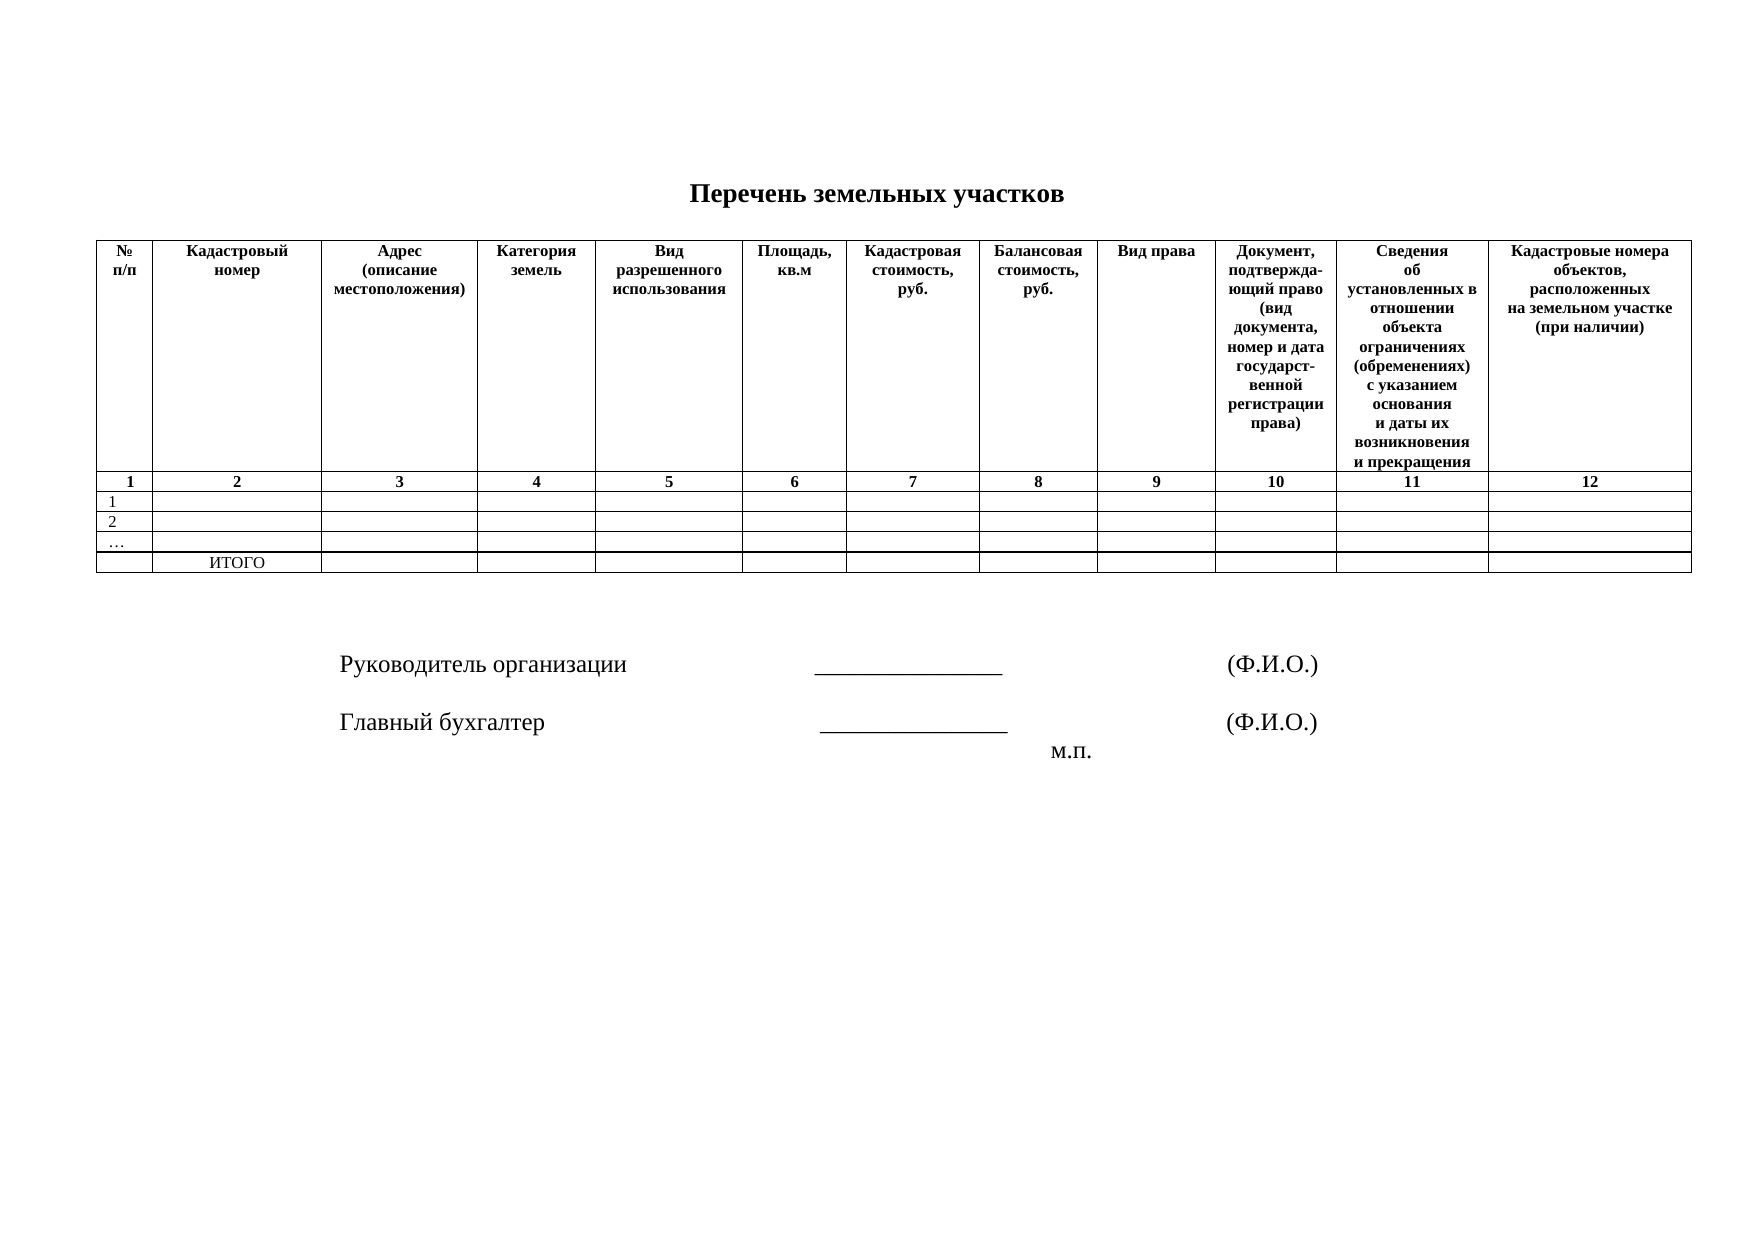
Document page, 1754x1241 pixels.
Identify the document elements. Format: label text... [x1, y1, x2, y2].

table_cell [1337, 492, 1488, 511]
table_header Категория земель [478, 241, 595, 471]
table_cell [1489, 532, 1691, 551]
table_cell [743, 492, 846, 511]
table_cell 9 [1098, 472, 1215, 491]
table_cell [980, 553, 1097, 572]
table_cell [743, 553, 846, 572]
table_cell [1489, 512, 1691, 531]
table_cell [322, 553, 477, 572]
table_cell [980, 492, 1097, 511]
table_cell [1337, 532, 1488, 551]
table_cell [743, 532, 846, 551]
table_cell [743, 512, 846, 531]
table_cell [1098, 512, 1215, 531]
table_cell [478, 512, 595, 531]
table_cell [153, 492, 321, 511]
table_cell [1489, 492, 1691, 511]
table_cell [847, 553, 979, 572]
table_cell [1216, 492, 1336, 511]
table_header Вид разрешенного использования [596, 241, 742, 471]
text Перечень земельных участков [118, 177, 1636, 208]
table_cell 5 [596, 472, 742, 491]
table_cell [1098, 492, 1215, 511]
table_cell … [97, 532, 152, 551]
text Руководитель организации _______________ (Ф.И.О.) [266, 649, 1636, 678]
table_header Вид права [1098, 241, 1215, 471]
table_header Документ, подтвержда-ющий право (вид документа, номер и дата государст-венной регистрации права) [1216, 241, 1336, 471]
table_cell [1489, 553, 1691, 572]
table_cell 1 [97, 472, 152, 491]
table_cell [1337, 512, 1488, 531]
table_cell [847, 532, 979, 551]
table_cell [847, 492, 979, 511]
table_header Сведения об установленных в отношении объекта ограничениях (обременениях) с указанием основания и даты их возникновения и прекращения [1337, 241, 1488, 471]
table_cell [322, 512, 477, 531]
table_header Кадастровый номер [153, 241, 321, 471]
table_cell [478, 553, 595, 572]
table_cell [1098, 553, 1215, 572]
table_cell [596, 512, 742, 531]
table_cell [1098, 532, 1215, 551]
table_cell 3 [322, 472, 477, 491]
text Главный бухгалтер _______________ (Ф.И.О.) [339, 707, 1636, 736]
table_cell [847, 512, 979, 531]
text м.п. [339, 736, 1636, 764]
table_cell 4 [478, 472, 595, 491]
table_header Адрес (описание местоположения) [322, 241, 477, 471]
table_cell [596, 532, 742, 551]
table_cell [478, 492, 595, 511]
table_cell 10 [1216, 472, 1336, 491]
table_header Балансовая стоимость, руб. [980, 241, 1097, 471]
table_cell [980, 532, 1097, 551]
table_cell 1 [97, 492, 152, 511]
table_cell [478, 532, 595, 551]
table_header Кадастровые номера объектов, расположенных на земельном участке (при наличии) [1489, 241, 1691, 471]
table_cell [322, 492, 477, 511]
table_cell [980, 512, 1097, 531]
table_header Площадь, кв.м [743, 241, 846, 471]
table_cell 6 [743, 472, 846, 491]
table_cell 2 [97, 512, 152, 531]
table_cell [596, 492, 742, 511]
table_cell ИТОГО [153, 553, 321, 572]
table_cell [153, 532, 321, 551]
table_cell 7 [847, 472, 979, 491]
table_header № п/п [97, 241, 152, 471]
table_cell 2 [153, 472, 321, 491]
table_cell [322, 532, 477, 551]
table_cell 11 [1337, 472, 1488, 491]
table_cell [153, 512, 321, 531]
table_cell [1216, 532, 1336, 551]
table_cell 8 [980, 472, 1097, 491]
table_header Кадастровая стоимость, руб. [847, 241, 979, 471]
table_cell [596, 553, 742, 572]
table_cell 12 [1489, 472, 1691, 491]
table_cell [97, 553, 152, 572]
table_cell [1337, 553, 1488, 572]
table_cell [1216, 553, 1336, 572]
table_cell [1216, 512, 1336, 531]
